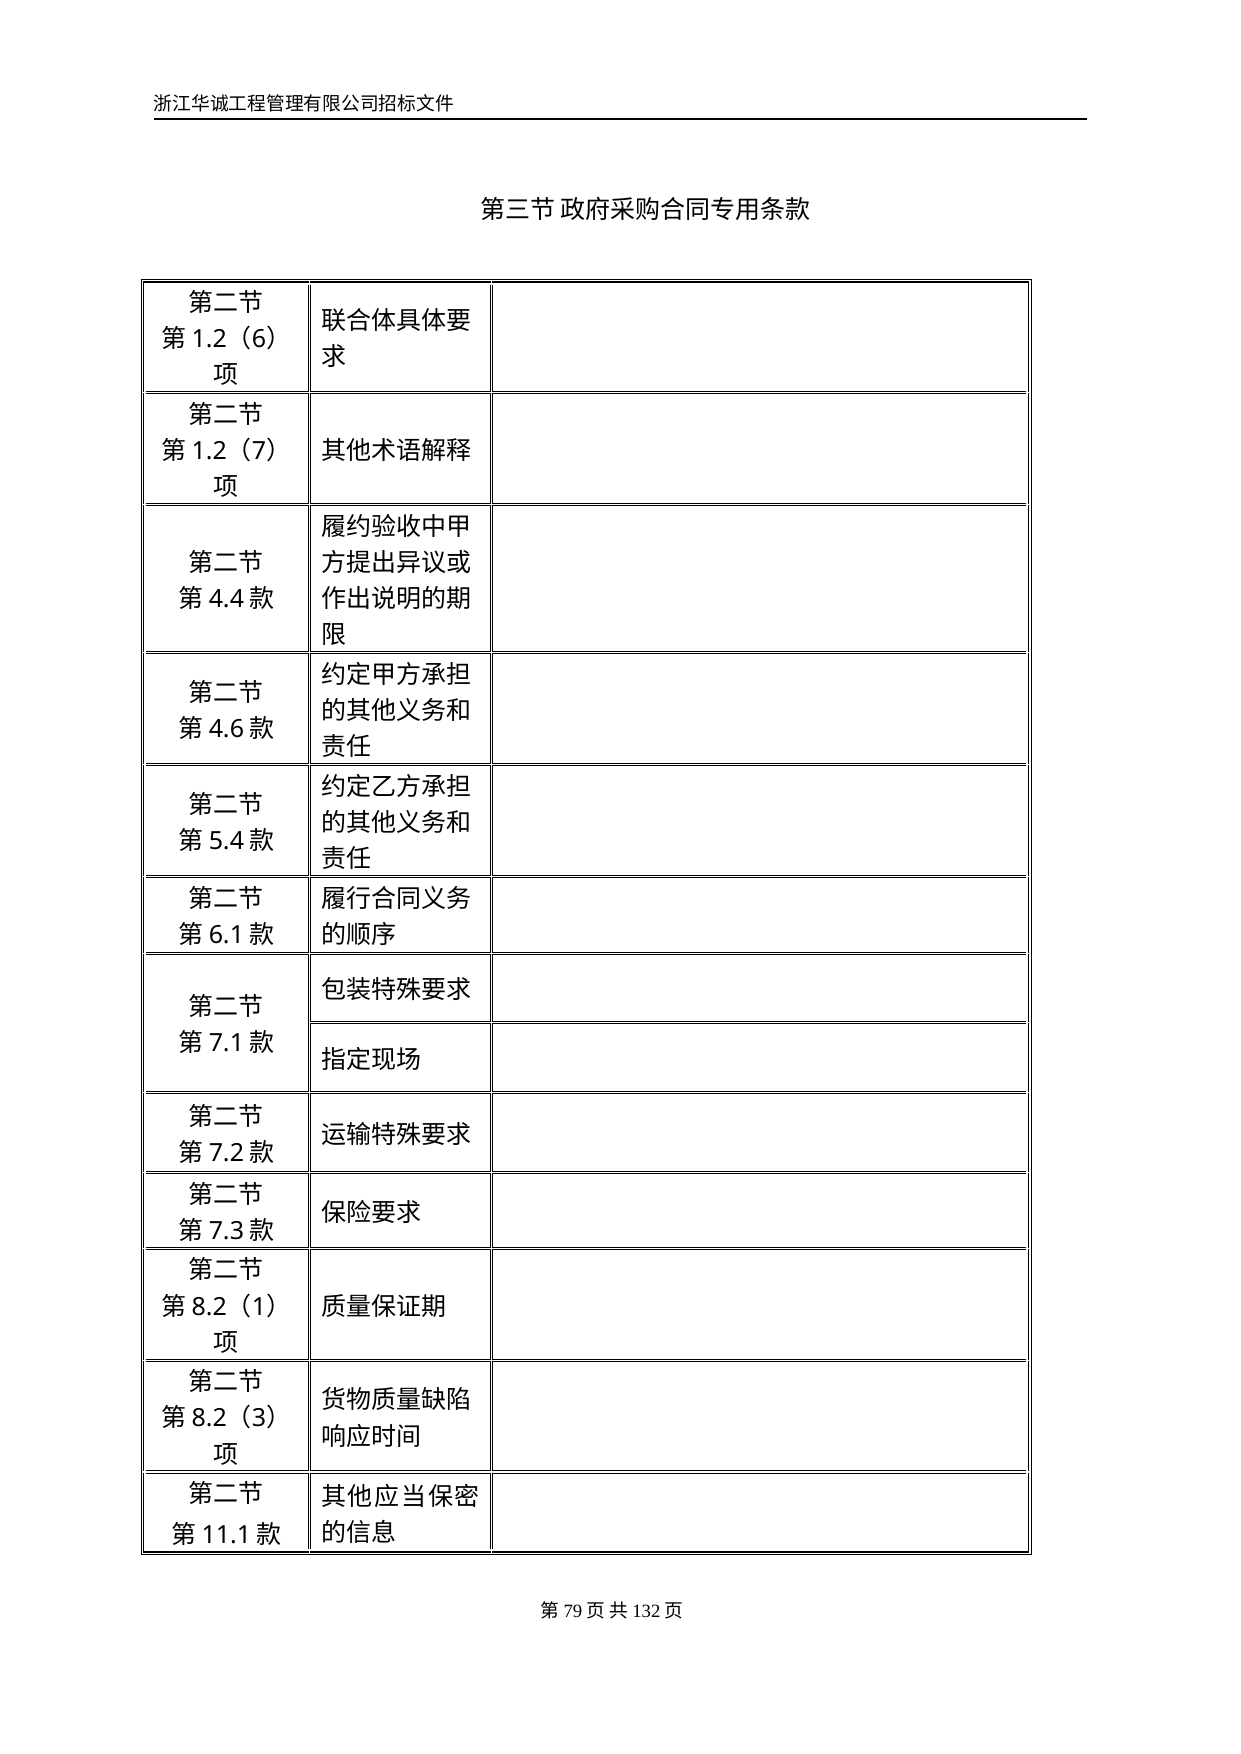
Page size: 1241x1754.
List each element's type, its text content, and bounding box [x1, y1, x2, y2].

table_cell [491, 503, 1030, 651]
table_cell 质量保证期 [311, 1250, 490, 1358]
table_cell 履行合同义务的顺序 [311, 878, 490, 952]
table_cell 第二节 第8.2（1）项 [144, 1247, 308, 1358]
table_cell 货物质量缺陷 响应时间 [311, 1362, 490, 1470]
table_cell [491, 1470, 1030, 1551]
table_header [491, 282, 1028, 391]
table_cell 第二节 第6.1款 [143, 875, 310, 952]
table_cell 第二节 第7.1款 [144, 952, 308, 1091]
table_cell [491, 1171, 1030, 1247]
table_cell [491, 763, 1030, 875]
table_cell 约定乙方承担的其他义务和责任 [311, 766, 490, 875]
table_cell [491, 1021, 1030, 1091]
table_cell 保险要求 [311, 1174, 490, 1247]
table_cell 第二节 第4.4款 [143, 503, 310, 651]
table_cell 第二节 第4.6款 [143, 651, 310, 763]
table_cell 第二节 第5.4款 [143, 763, 310, 875]
subtitle 第三节 政府采购合同专用条款 [204, 189, 1087, 226]
table_cell 包装特殊要求 [311, 955, 490, 1021]
table_header 第二节 第1.2（6）项 [143, 280, 310, 391]
table_cell 第二节 第8.2（3）项 [144, 1359, 308, 1470]
table_cell 其他术语解释 [311, 394, 490, 503]
table_header 联合体具体要求 [310, 283, 491, 391]
table_cell 其他应当保密的信息 [310, 1474, 491, 1551]
table_cell 约定甲方承担的其他义务和责任 [311, 654, 490, 763]
table_cell [493, 1247, 1028, 1358]
table_cell 第二节 第7.3款 [143, 1171, 310, 1247]
table_cell 第二节 第11.1款 [143, 1470, 310, 1551]
table_cell [493, 952, 1028, 1021]
table_cell [493, 1359, 1028, 1470]
table_cell 指定现场 [311, 1024, 490, 1091]
table_cell 运输特殊要求 [311, 1094, 490, 1171]
table_cell [493, 1091, 1028, 1171]
table_cell 第二节 第7.2款 [144, 1091, 308, 1171]
table_cell 第二节 第1.2（7）项 [143, 391, 310, 503]
table_cell [491, 391, 1030, 503]
table_cell [491, 875, 1030, 952]
table_cell [491, 651, 1030, 763]
table_cell 履约验收中甲方提出异议或作出说明的期限 [311, 506, 490, 651]
